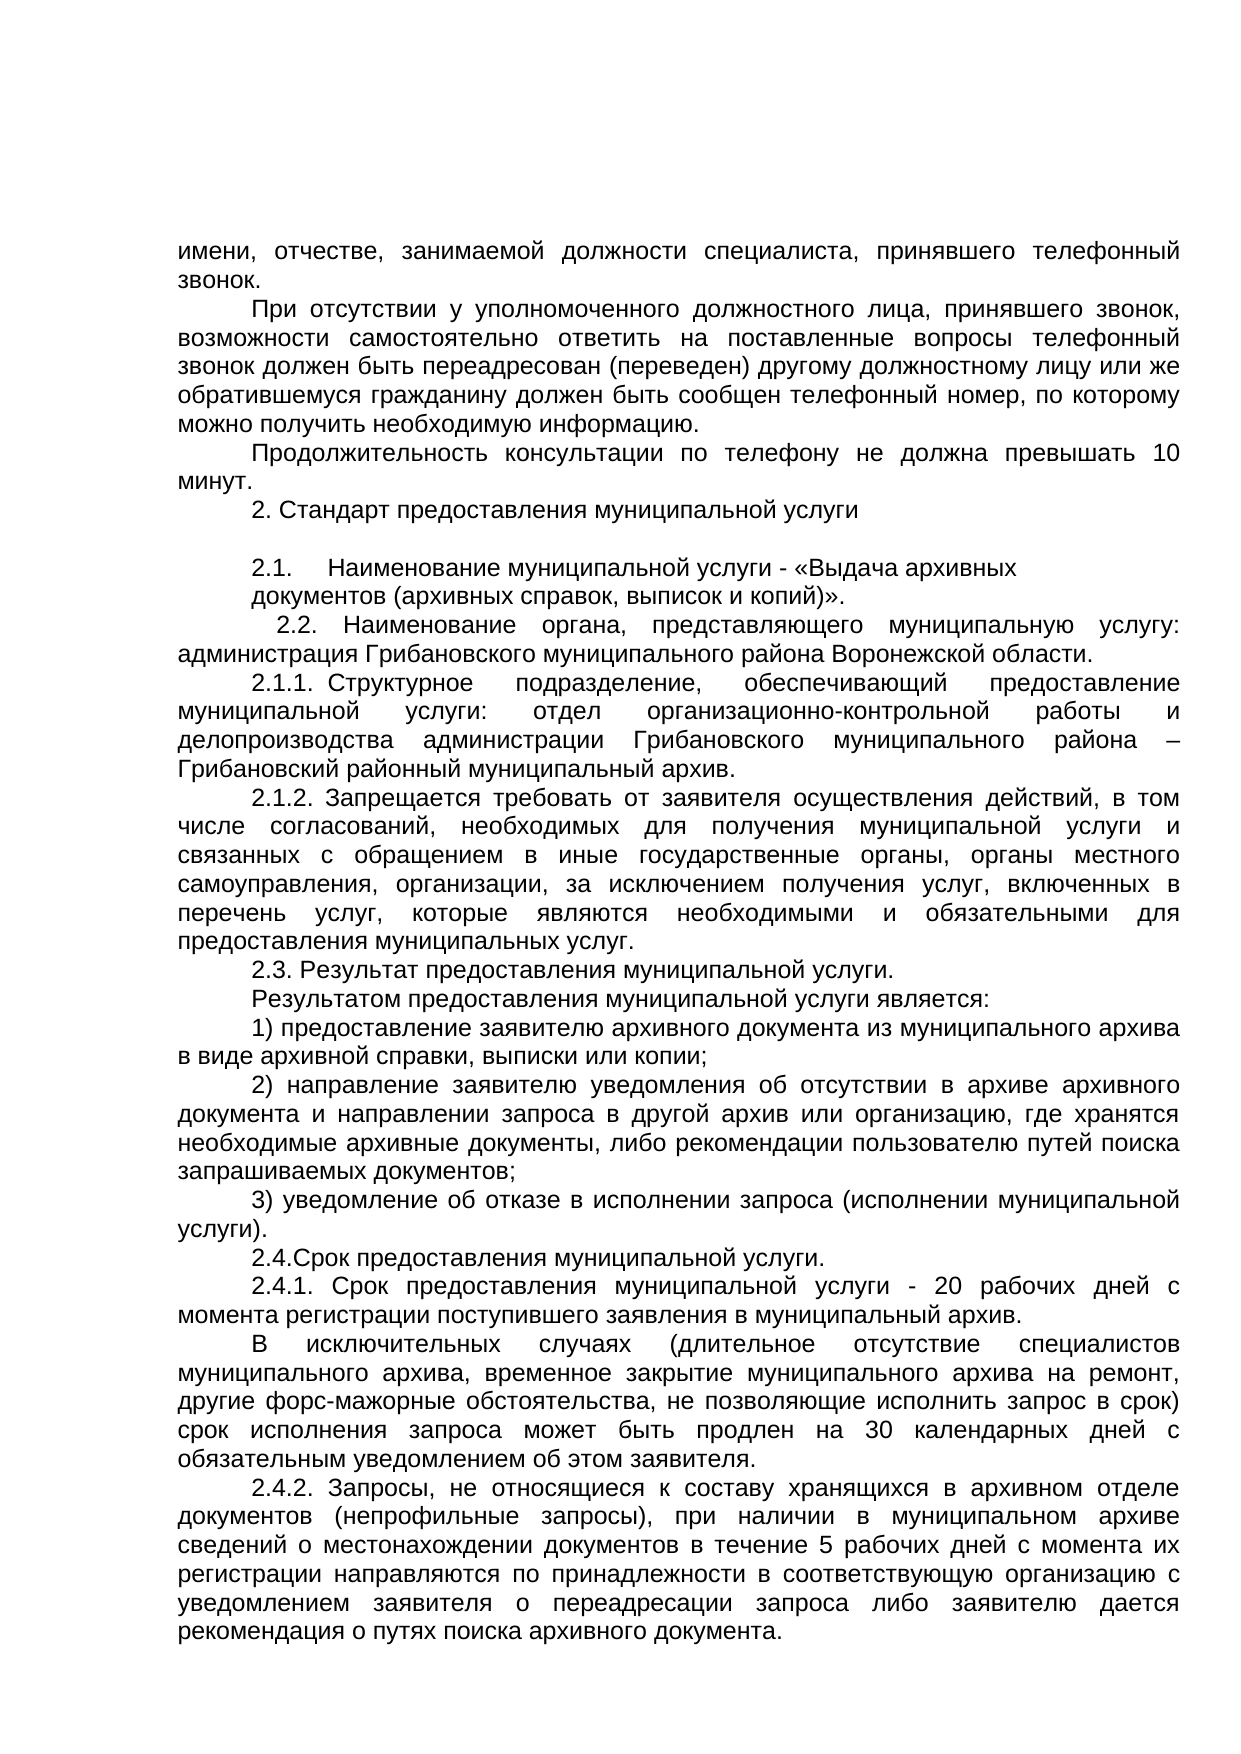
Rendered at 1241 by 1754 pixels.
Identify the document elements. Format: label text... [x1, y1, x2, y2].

text 2) направление заявителю уведомления об отсутствии в архиве архивного документа и направлении запроса в другой архив или организацию, где хранятся необходимые архивные документы, либо рекомендации пользователю путей поиска запрашиваемых документов; [177, 1070, 1181, 1185]
text Продолжительность консультации по телефону не должна превышать 10 минут. [177, 437, 1181, 495]
text 2.4.2. Запросы, не относящиеся к составу хранящихся в архивном отделе документов (непрофильные запросы), при наличии в муниципальном архиве сведений о местонахождении документов в течение 5 рабочих дней с момента их регистрации направляются по принадлежности в соответствующую организацию с уведомлением заявителя о переадресации запроса либо заявителю дается рекомендация о путях поиска архивного документа. [177, 1472, 1181, 1645]
list Запрещается требовать от заявителя осуществления действий, в том числе согласований, необходимых для получения муниципальной услуги и связанных с обращением в иные государственные органы, органы местного самоуправления, организации, за исключением получения услуг, включенных в перечень услуг, которые являются необходимыми и обязательными для предоставления муниципальных услуг. [177, 782, 1181, 955]
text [177, 236, 1181, 294]
text Результатом предоставления муниципальной услуги является: [177, 984, 1181, 1012]
text 2.2. Наименование органа, представляющего муниципальную услугу: администрация Грибановского муниципального района Воронежской области. [177, 610, 1181, 667]
text 2.4.Срок предоставления муниципальной услуги. [177, 1242, 1181, 1271]
text При отсутствии у уполномоченного должностного лица, принявшего звонок, возможности самостоятельно ответить на поставленные вопросы телефонный звонок должен быть переадресован (переведен) другому должностному лицу или же обратившемуся гражданину должен быть сообщен телефонный номер, по которому можно получить необходимую информацию. [177, 294, 1181, 437]
text 2. Стандарт предоставления муниципальной услуги [177, 495, 1181, 524]
text 2.3. Результат предоставления муниципальной услуги. [177, 955, 1181, 984]
text 3) уведомление об отказе в исполнении запроса (исполнении муниципальной услуги). [177, 1185, 1181, 1242]
text 2.4.1. Срок предоставления муниципальной услуги - 20 рабочих дней с момента регистрации поступившего заявления в муниципальный архив. [177, 1271, 1181, 1329]
list Наименование муниципальной услуги - «Выдача архивных [177, 552, 1181, 581]
list Структурное подразделение, обеспечивающий предоставление муниципальной услуги: отдел организационно-контрольной работы и делопроизводства администрации Грибановского муниципального района – Грибановский районный муниципальный архив. [177, 667, 1181, 782]
text В исключительных случаях (длительное отсутствие специалистов муниципального архива, временное закрытие муниципального архива на ремонт, другие форс-мажорные обстоятельства, не позволяющие исполнить запрос в срок) срок исполнения запроса может быть продлен на 30 календарных дней с обязательным уведомлением об этом заявителя. [177, 1329, 1181, 1472]
text 1) предоставление заявителю архивного документа из муниципального архива в виде архивной справки, выписки или копии; [177, 1012, 1181, 1070]
text документов (архивных справок, выписок и копий)». [177, 581, 1181, 610]
